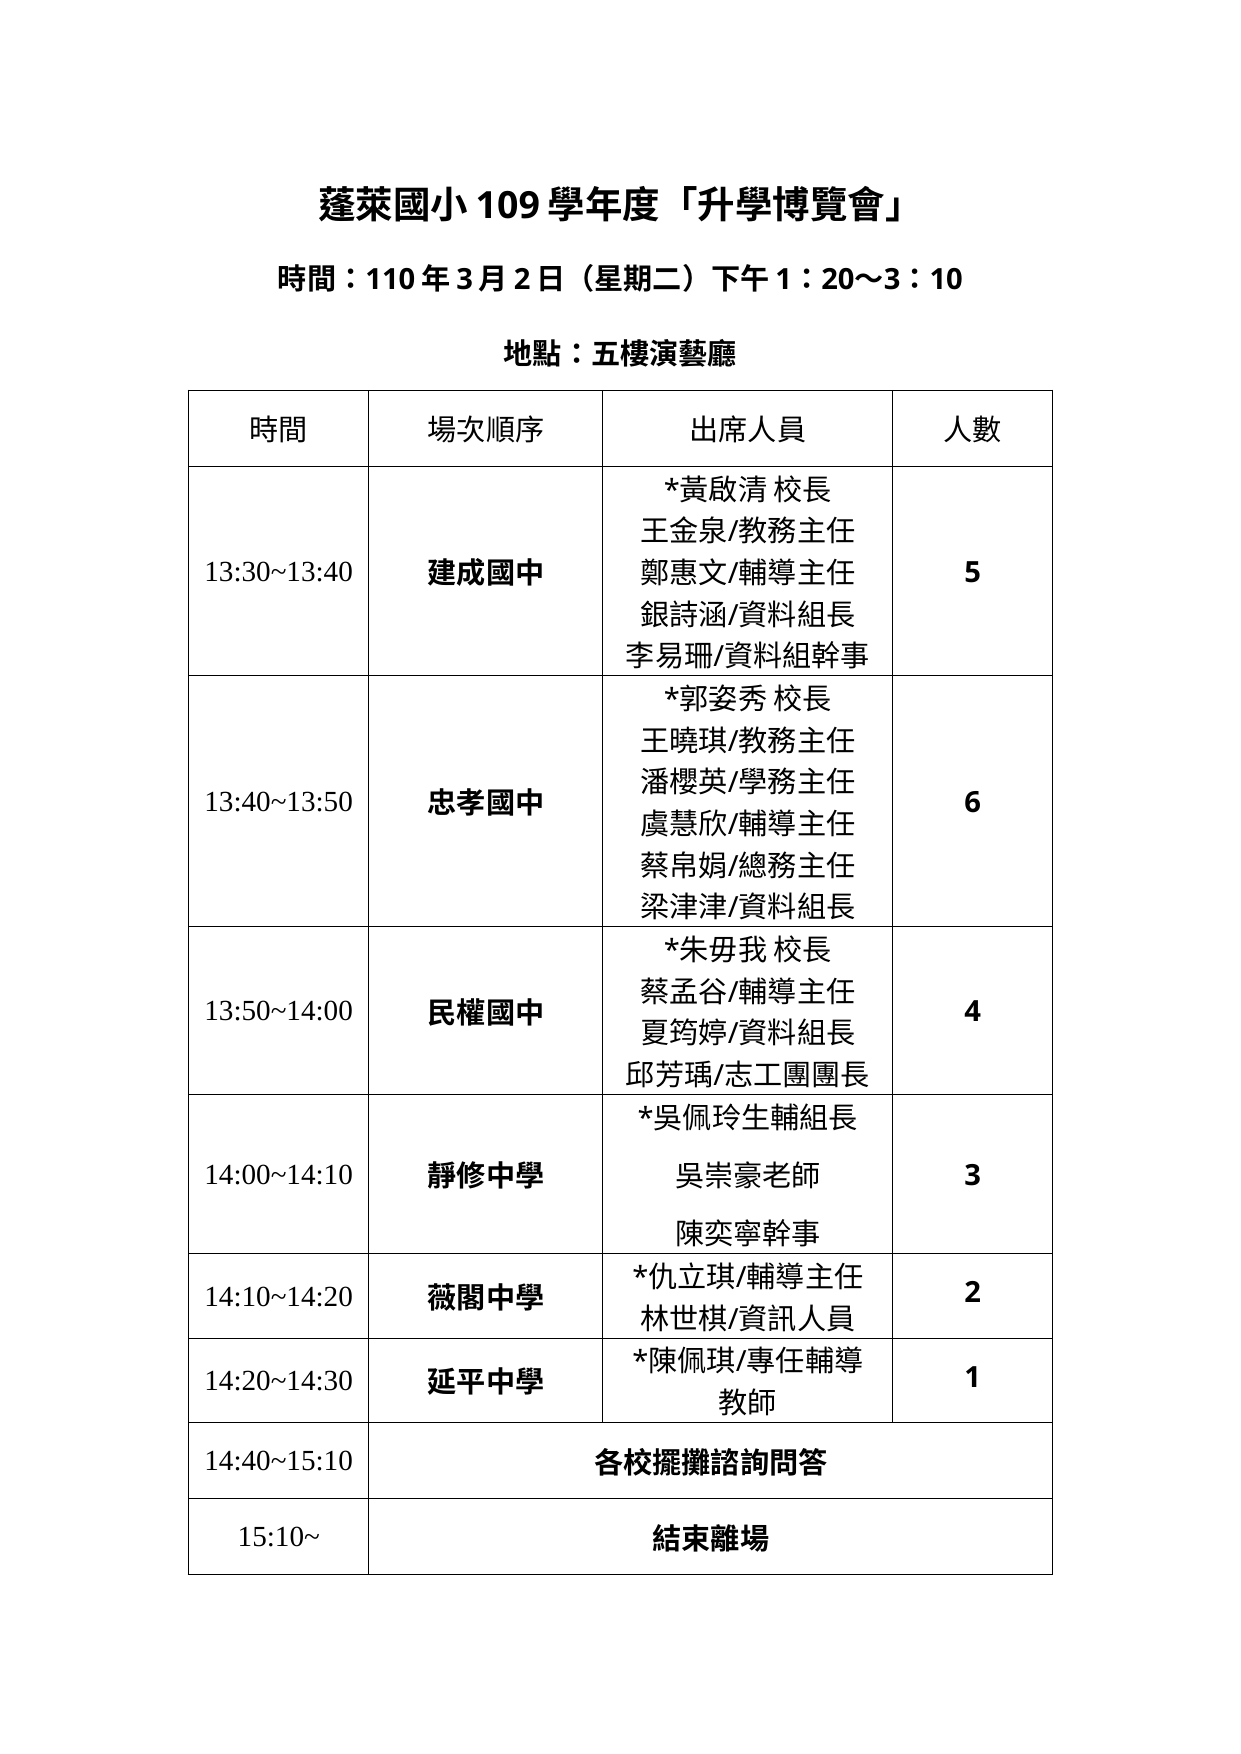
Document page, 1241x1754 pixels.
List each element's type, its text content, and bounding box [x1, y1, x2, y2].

table_cell 忠孝國中 [369, 676, 602, 926]
text 蓬萊國小109學年度「升學博覽會」 [187, 164, 1053, 239]
table_cell 建成國中 [369, 467, 602, 675]
text 時間：110年3月2日（星期二）下午1：20～3：10 [187, 239, 1053, 314]
table_cell 結束離場 [369, 1499, 1052, 1574]
table_cell 13:30~13:40 [189, 467, 368, 675]
table_header 人數 [893, 391, 1052, 466]
table_cell 1 [893, 1339, 1052, 1422]
table_cell *郭姿秀 校長 王曉琪/教務主任 潘櫻英/學務主任 虞慧欣/輔導主任 蔡帛娟/總務主任 梁津津/資料組長 [603, 676, 892, 926]
table_cell 6 [893, 676, 1052, 926]
table_cell 4 [893, 927, 1052, 1094]
table_cell *陳佩琪/專任輔導 教師 [603, 1339, 892, 1422]
table_cell 13:50~14:00 [189, 927, 368, 1094]
table_cell 14:40~15:10 [189, 1423, 368, 1498]
table_cell 薇閣中學 [369, 1254, 602, 1337]
table_header 出席人員 [603, 391, 892, 466]
table_cell 13:40~13:50 [189, 676, 368, 926]
table_cell 5 [893, 467, 1052, 675]
table_cell *朱毋我 校長 蔡孟谷/輔導主任 夏筠婷/資料組長 邱芳瑀/志工團團長 [603, 927, 892, 1094]
table_cell 3 [893, 1095, 1052, 1253]
table_cell 各校擺攤諮詢問答 [369, 1423, 1052, 1498]
table_cell 民權國中 [369, 927, 602, 1094]
table_cell 延平中學 [369, 1339, 602, 1422]
table_header 場次順序 [369, 391, 602, 466]
table_header 時間 [189, 391, 368, 466]
table_cell 靜修中學 [369, 1095, 602, 1253]
table_cell 2 [893, 1254, 1052, 1337]
table_cell *吳佩玲生輔組長 吳崇豪老師 陳奕寧幹事 [603, 1095, 892, 1253]
text 地點：五樓演藝廳 [187, 314, 1053, 389]
table_cell 14:20~14:30 [189, 1339, 368, 1422]
table_cell 15:10~ [189, 1499, 368, 1574]
table_cell 14:10~14:20 [189, 1254, 368, 1337]
table_cell 14:00~14:10 [189, 1095, 368, 1253]
table_cell *黃啟清 校長 王金泉/教務主任 鄭惠文/輔導主任 銀詩涵/資料組長 李易珊/資料組幹事 [603, 467, 892, 675]
table_cell *仇立琪/輔導主任 林世棋/資訊人員 [603, 1254, 892, 1337]
